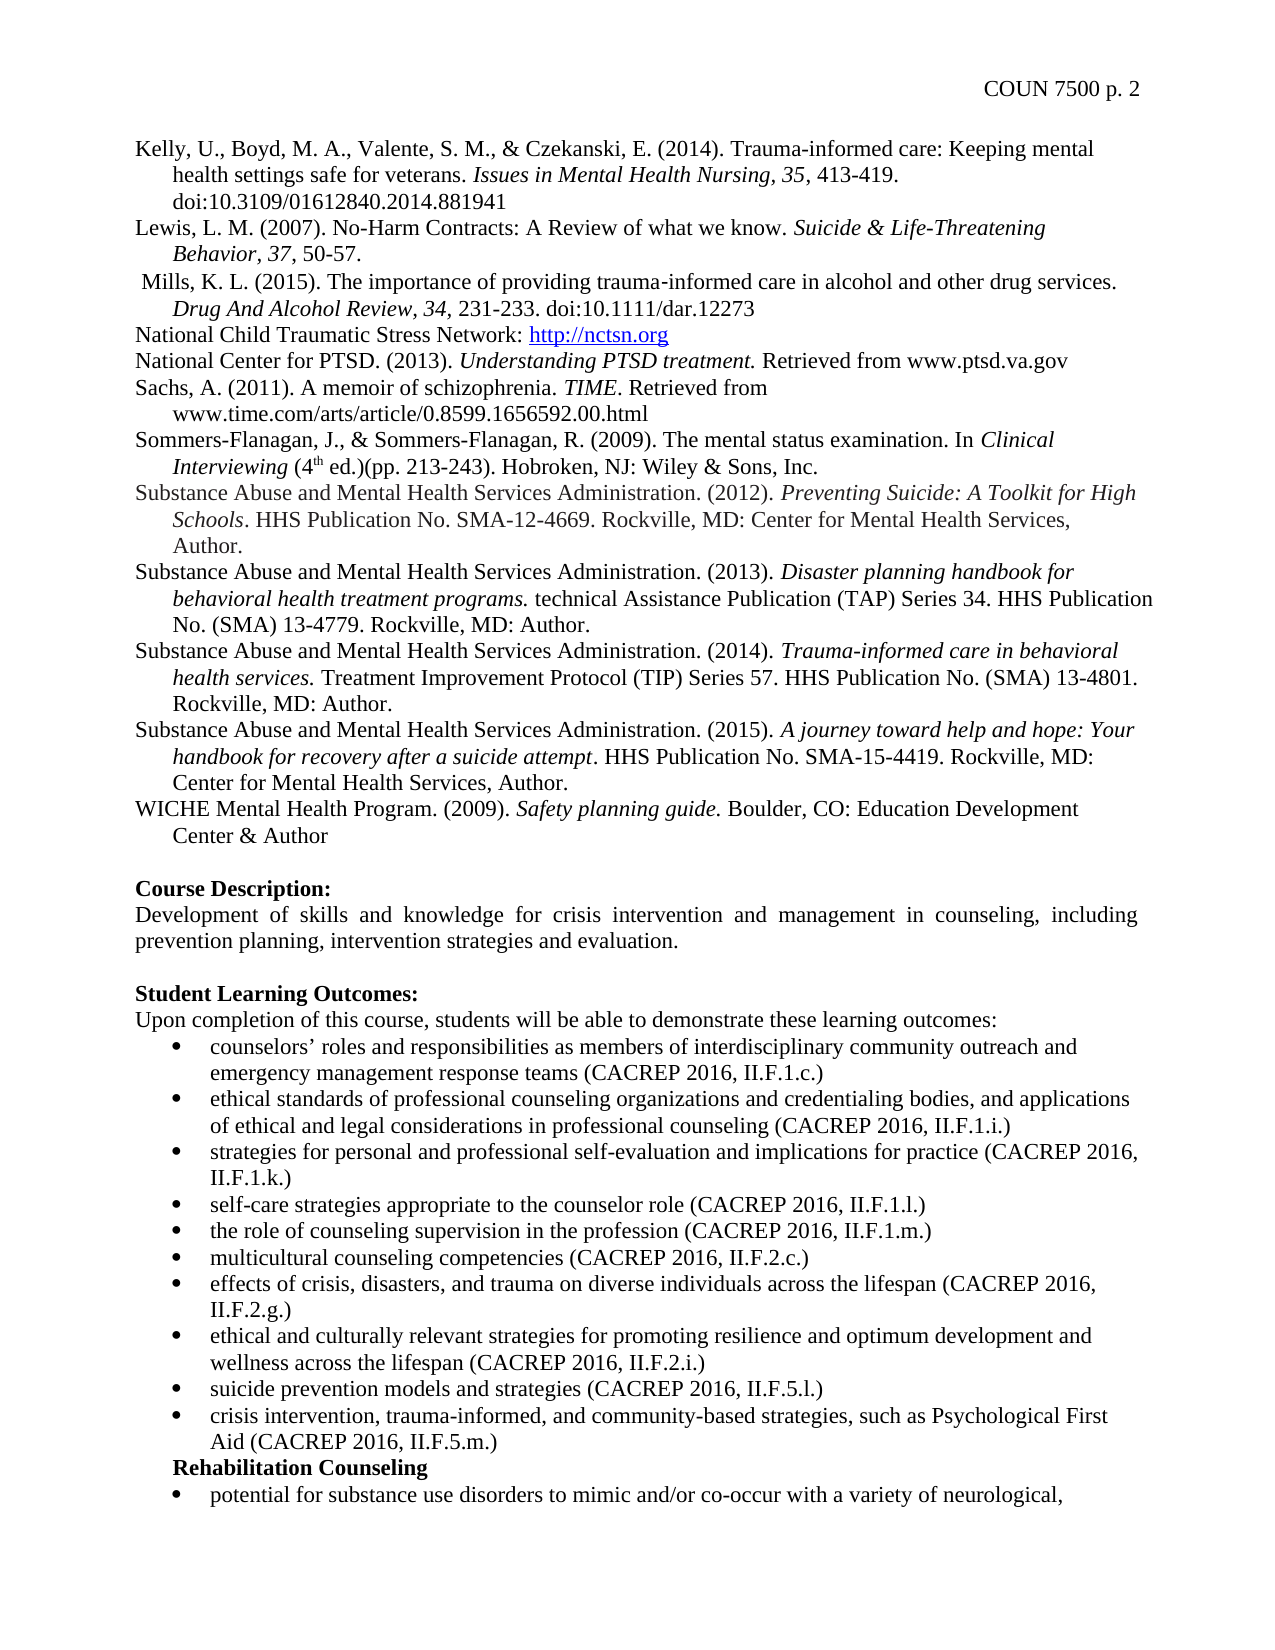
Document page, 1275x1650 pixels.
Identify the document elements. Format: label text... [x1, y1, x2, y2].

list suicide prevention models and strategies (CACREP 2016, II.F.5.l.) [172, 1375, 1140, 1402]
list counselors’ roles and responsibilities as members of interdisciplinary community outreach and emergency management response teams (CACREP 2016, II.F.1.c.) [172, 1033, 1140, 1085]
list multicultural counseling competencies (CACREP 2016, II.F.2.c.) [172, 1243, 1140, 1270]
text Substance Abuse and Mental Health Services Administration. (2013). Disaster planning handbook for behavioral health treatment programs. technical Assistance Publication (TAP) Series 34. HHS Publication No. (SMA) 13-4779. Rockville, MD: Author. [135, 558, 1177, 637]
text Mills, K. L. (2015). The importance of providing trauma‐informed care in alcohol and other drug services. Drug And Alcohol Review, 34, 231-233. doi:10.1111/dar.12273 [135, 267, 1140, 321]
text Development of skills and knowledge for crisis intervention and management in counseling, including prevention planning, intervention strategies and evaluation. [135, 901, 1140, 954]
text Student Learning Outcomes: [135, 980, 1140, 1006]
list ethical standards of professional counseling organizations and credentialing bodies, and applications of ethical and legal considerations in professional counseling (CACREP 2016, II.F.1.i.) [172, 1085, 1140, 1138]
text Lewis, L. M. (2007). No-Harm Contracts: A Review of what we know. Suicide & Life-Threatening Behavior, 37, 50-57. [135, 214, 1140, 267]
text Substance Abuse and Mental Health Services Administration. (2014). Trauma-informed care in behavioral health services. Treatment Improvement Protocol (TIP) Series 57. HHS Publication No. (SMA) 13-4801. Rockville, MD: Author. [135, 637, 1140, 716]
list self-care strategies appropriate to the counselor role (CACREP 2016, II.F.1.l.) [172, 1191, 1140, 1217]
text WICHE Mental Health Program. (2009). Safety planning guide. Boulder, CO: Education Development Center & Author [135, 796, 1140, 848]
text National Center for PTSD. (2013). Understanding PTSD treatment. Retrieved from www.ptsd.va.gov [135, 347, 1140, 374]
text Sachs, A. (2011). A memoir of schizophrenia. TIME. Retrieved from www.time.com/arts/article/0.8599.1656592.00.html [135, 374, 1140, 427]
text Substance Abuse and Mental Health Services Administration. (2015). A journey toward help and hope: Your handbook for recovery after a suicide attempt. HHS Publication No. SMA-15-4419. Rockville, MD: Center for Mental Health Services, Author. [135, 716, 1140, 796]
text National Child Traumatic Stress Network: http://nctsn.org [135, 321, 1140, 347]
list ethical and culturally relevant strategies for promoting resilience and optimum development and wellness across the lifespan (CACREP 2016, II.F.2.i.) [172, 1323, 1140, 1375]
list effects of crisis, disasters, and trauma on diverse individuals across the lifespan (CACREP 2016, II.F.2.g.) [172, 1270, 1140, 1323]
text Sommers-Flanagan, J., & Sommers-Flanagan, R. (2009). The mental status examination. In Clinical Interviewing (4th ed.)(pp. 213-243). Hobroken, NJ: Wiley & Sons, Inc. [135, 427, 1140, 479]
list crisis intervention, trauma-informed, and community-based strategies, such as Psychological First Aid (CACREP 2016, II.F.5.m.) [172, 1402, 1140, 1454]
list the role of counseling supervision in the profession (CACREP 2016, II.F.1.m.) [172, 1217, 1140, 1243]
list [172, 1481, 1140, 1507]
text Upon completion of this course, students will be able to demonstrate these learning outcomes: [135, 1006, 1140, 1033]
text Course Description: [135, 874, 1140, 901]
text Substance Abuse and Mental Health Services Administration. (2012). Preventing Suicide: A Toolkit for High Schools. HHS Publication No. SMA-12-4669. Rockville, MD: Center for Mental Health Services, Author. [135, 479, 1140, 558]
list strategies for personal and professional self-evaluation and implications for practice (CACREP 2016, II.F.1.k.) [172, 1138, 1140, 1191]
text Kelly, U., Boyd, M. A., Valente, S. M., & Czekanski, E. (2014). Trauma-informed care: Keeping mental health settings safe for veterans. Issues in Mental Health Nursing, 35, 413-419. doi:10.3109/01612840.2014.881941 [135, 135, 1140, 214]
text Rehabilitation Counseling [135, 1454, 1140, 1481]
